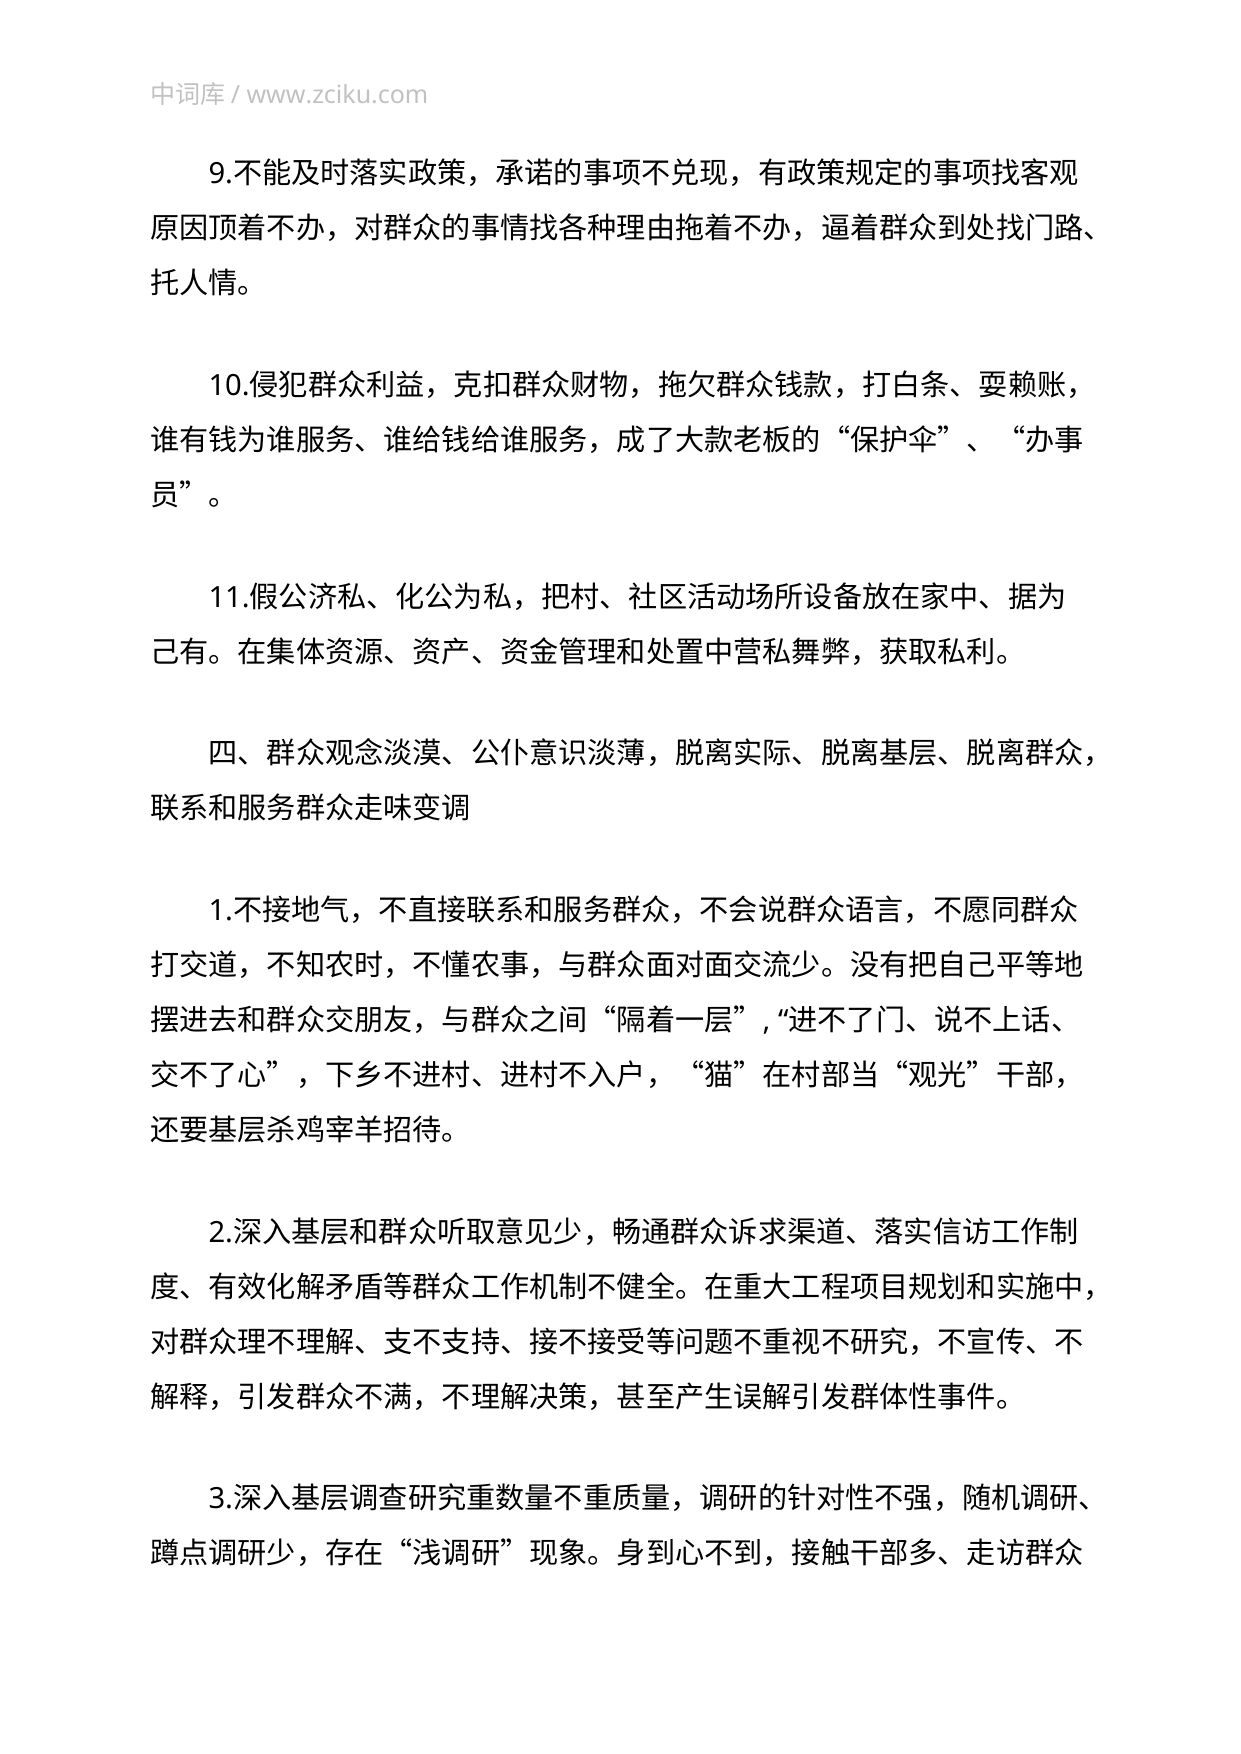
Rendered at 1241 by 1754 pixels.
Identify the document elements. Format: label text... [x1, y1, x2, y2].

text 11.假公济私、化公为私，把村、社区活动场所设备放在家中、据为己有。在集体资源、资产、资金管理和处置中营私舞弊，获取私利。 [150, 573, 1090, 671]
text 1.不接地气，不直接联系和服务群众，不会说群众语言，不愿同群众打交道，不知农时，不懂农事，与群众面对面交流少。没有把自己平等地摆进去和群众交朋友，与群众之间“隔着一层”, “进不了门、说不上话、交不了心”，下乡不进村、进村不入户，“猫”在村部当“观光”干部，还要基层杀鸡宰羊招待。 [150, 887, 1090, 1149]
text 四、群众观念淡漠、公仆意识淡薄，脱离实际、脱离基层、脱离群众，联系和服务群众走味变调 [150, 730, 1090, 827]
text 2.深入基层和群众听取意见少，畅通群众诉求渠道、落实信访工作制度、有效化解矛盾等群众工作机制不健全。在重大工程项目规划和实施中，对群众理不理解、支不支持、接不接受等问题不重视不研究，不宣传、不解释，引发群众不满，不理解决策，甚至产生误解引发群体性事件。 [150, 1208, 1090, 1415]
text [150, 1475, 1090, 1572]
text 9.不能及时落实政策，承诺的事项不兑现，有政策规定的事项找客观原因顶着不办，对群众的事情找各种理由拖着不办，逼着群众到处找门路、托人情。 [150, 150, 1090, 302]
text 10.侵犯群众利益，克扣群众财物，拖欠群众钱款，打白条、耍赖账，谁有钱为谁服务、谁给钱给谁服务，成了大款老板的“保护伞”、“办事员”。 [150, 362, 1090, 514]
